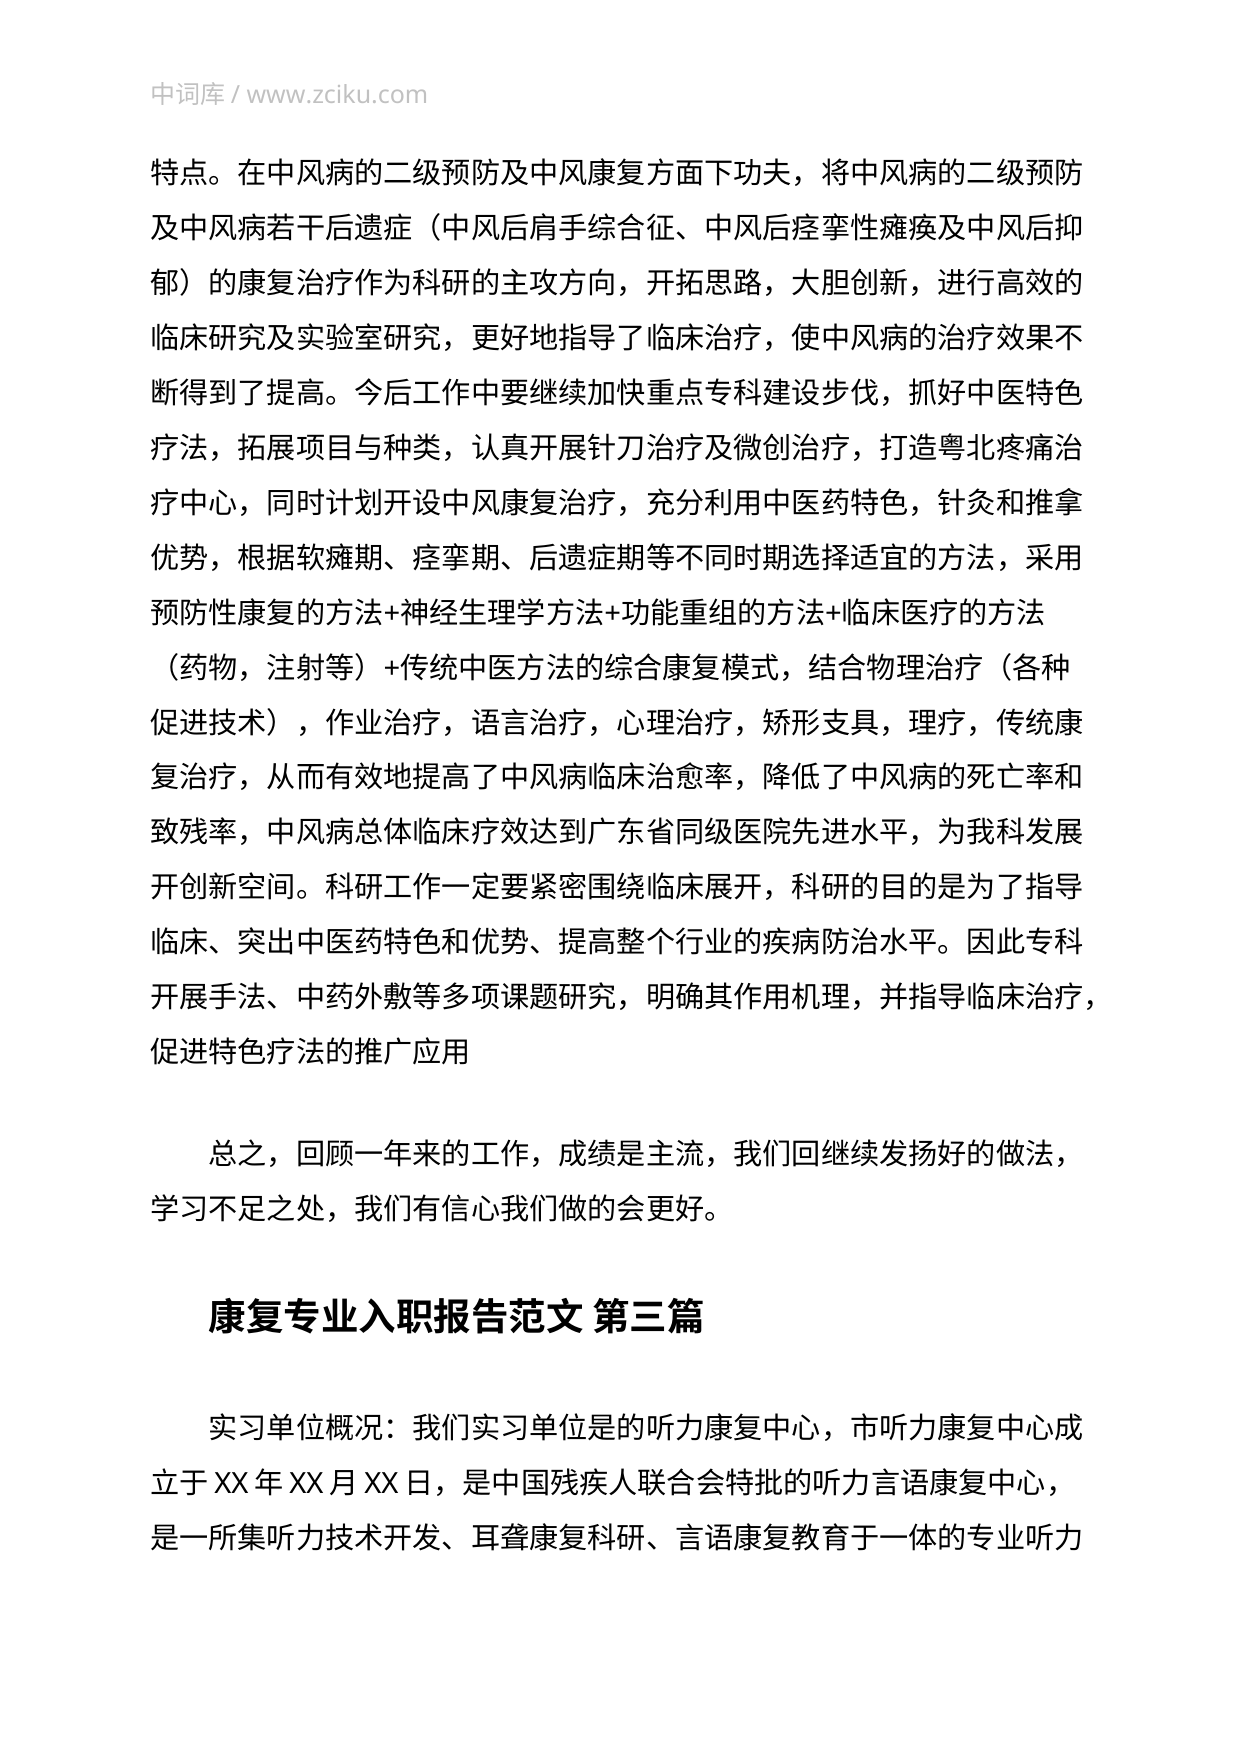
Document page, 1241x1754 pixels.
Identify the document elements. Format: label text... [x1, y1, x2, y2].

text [150, 150, 1090, 1071]
text 康复专业入职报告范文 第三篇 [150, 1287, 1090, 1341]
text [150, 1404, 1090, 1557]
text 总之，回顾一年来的工作，成绩是主流，我们回继续发扬好的做法，学习不足之处，我们有信心我们做的会更好。 [150, 1130, 1090, 1227]
